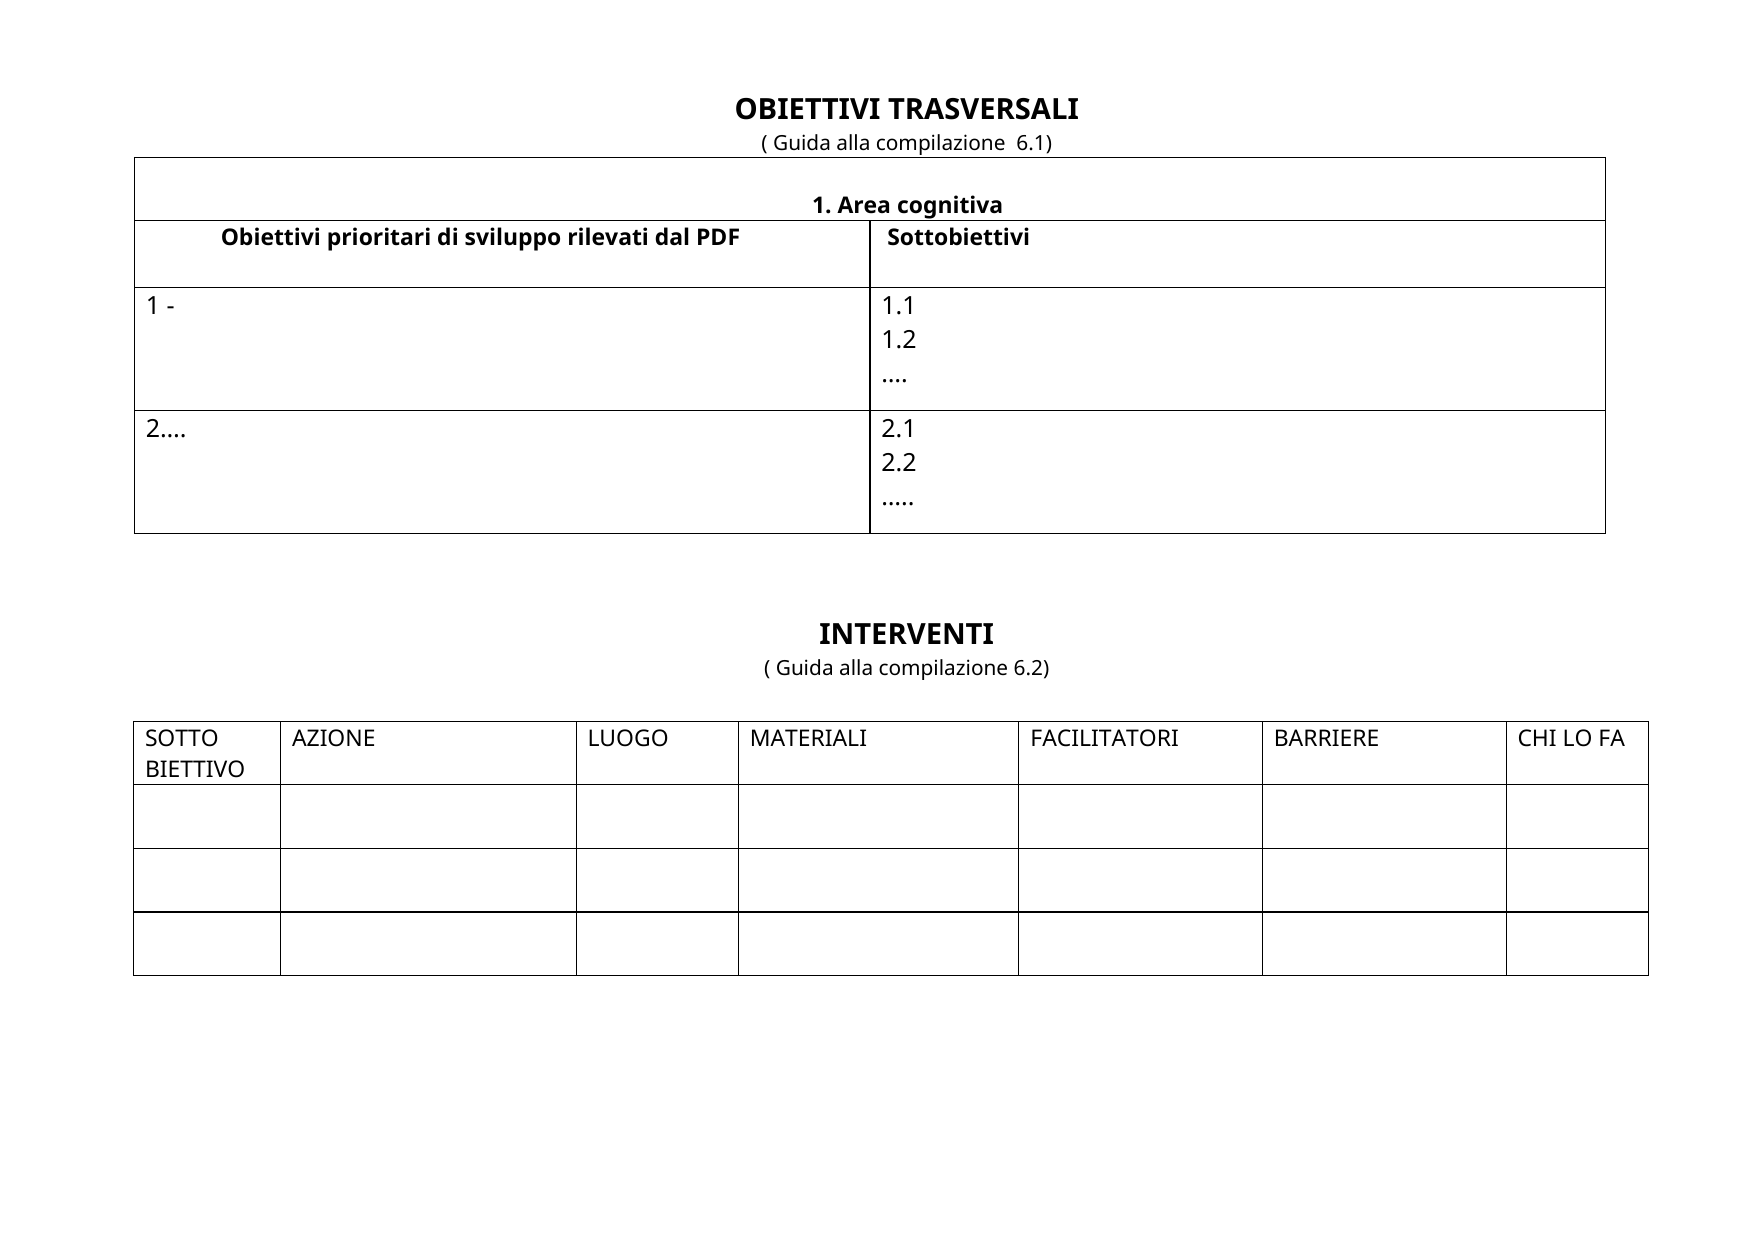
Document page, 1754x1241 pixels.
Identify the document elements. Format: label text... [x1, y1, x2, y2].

table_header CHI LO FA [1507, 722, 1648, 784]
table_cell [1507, 785, 1648, 848]
table_header 1. Area cognitiva [135, 158, 1605, 220]
table_cell 1 - [135, 288, 869, 409]
table_cell [1507, 849, 1648, 911]
table_header MATERIALI [739, 722, 1018, 784]
table_cell Obiettivi prioritari di sviluppo rilevati dal PDF [135, 221, 869, 287]
table_cell [134, 913, 280, 975]
table_cell [134, 849, 280, 911]
table_cell Sottobiettivi [871, 221, 1605, 287]
table_header FACILITATORI [1019, 722, 1262, 784]
text ( Guida alla compilazione 6.1) [148, 128, 1665, 157]
table_cell [1263, 785, 1506, 848]
table_cell [739, 913, 1018, 975]
table_cell [739, 849, 1018, 911]
table_header SOTTO BIETTIVO [134, 722, 280, 784]
table_cell [577, 849, 738, 911]
text ( Guida alla compilazione 6.2) [148, 653, 1665, 681]
text OBIETTIVI TRASVERSALI [148, 89, 1665, 128]
table_cell [281, 849, 576, 911]
table_cell [281, 785, 576, 848]
table_cell [281, 913, 576, 975]
table_cell [577, 913, 738, 975]
table_header BARRIERE [1263, 722, 1506, 784]
table_cell 2…. [135, 411, 869, 532]
table_header AZIONE [281, 722, 576, 784]
table_cell [1019, 785, 1262, 848]
table_cell [1019, 913, 1262, 975]
table_cell 2.1 2.2 ….. [871, 411, 1605, 532]
table_cell [1507, 913, 1648, 975]
table_cell [1019, 849, 1262, 911]
table_cell [739, 785, 1018, 848]
table_cell [577, 785, 738, 848]
table_cell [1263, 913, 1506, 975]
text INTERVENTI [148, 613, 1665, 653]
table_cell [1263, 849, 1506, 911]
table_header LUOGO [577, 722, 738, 784]
table_cell 1.1 1.2 …. [871, 288, 1605, 409]
table_cell [134, 785, 280, 848]
